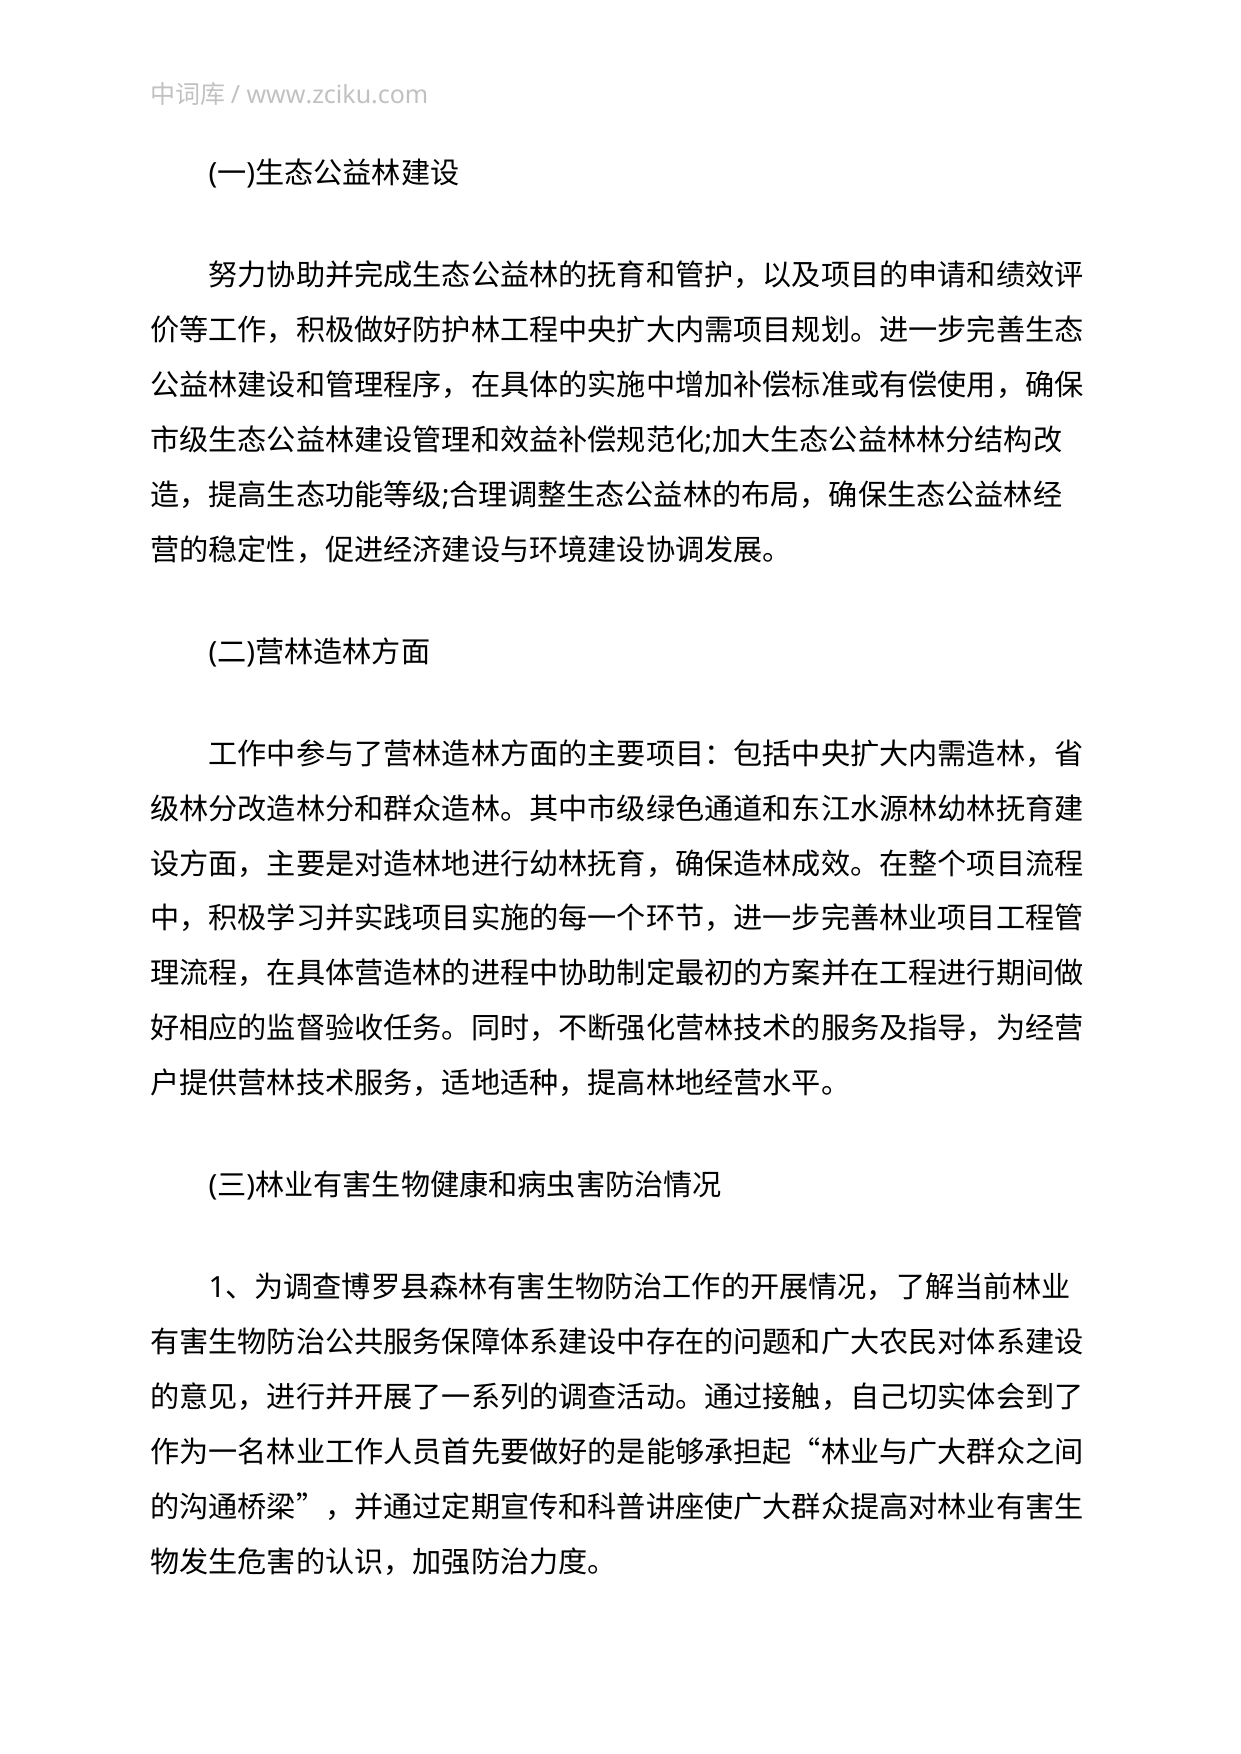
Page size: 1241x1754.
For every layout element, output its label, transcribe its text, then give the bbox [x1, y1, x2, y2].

text (二)营林造林方面 [150, 628, 1090, 671]
text 努力协助并完成生态公益林的抚育和管护，以及项目的申请和绩效评价等工作，积极做好防护林工程中央扩大内需项目规划。进一步完善生态公益林建设和管理程序，在具体的实施中增加补偿标准或有偿使用，确保市级生态公益林建设管理和效益补偿规范化;加大生态公益林林分结构改造，提高生态功能等级;合理调整生态公益林的布局，确保生态公益林经营的稳定性，促进经济建设与环境建设协调发展。 [150, 252, 1090, 569]
text 工作中参与了营林造林方面的主要项目：包括中央扩大内需造林，省级林分改造林分和群众造林。其中市级绿色通道和东江水源林幼林抚育建设方面，主要是对造林地进行幼林抚育，确保造林成效。在整个项目流程中，积极学习并实践项目实施的每一个环节，进一步完善林业项目工程管理流程，在具体营造林的进程中协助制定最初的方案并在工程进行期间做好相应的监督验收任务。同时，不断强化营林技术的服务及指导，为经营户提供营林技术服务，适地适种，提高林地经营水平。 [150, 730, 1090, 1102]
text (一)生态公益林建设 [150, 150, 1090, 192]
text 1、为调查博罗县森林有害生物防治工作的开展情况，了解当前林业有害生物防治公共服务保障体系建设中存在的问题和广大农民对体系建设的意见，进行并开展了一系列的调查活动。通过接触，自己切实体会到了作为一名林业工作人员首先要做好的是能够承担起“林业与广大群众之间的沟通桥梁”，并通过定期宣传和科普讲座使广大群众提高对林业有害生物发生危害的认识，加强防治力度。 [150, 1263, 1090, 1580]
text (三)林业有害生物健康和病虫害防治情况 [150, 1162, 1090, 1204]
